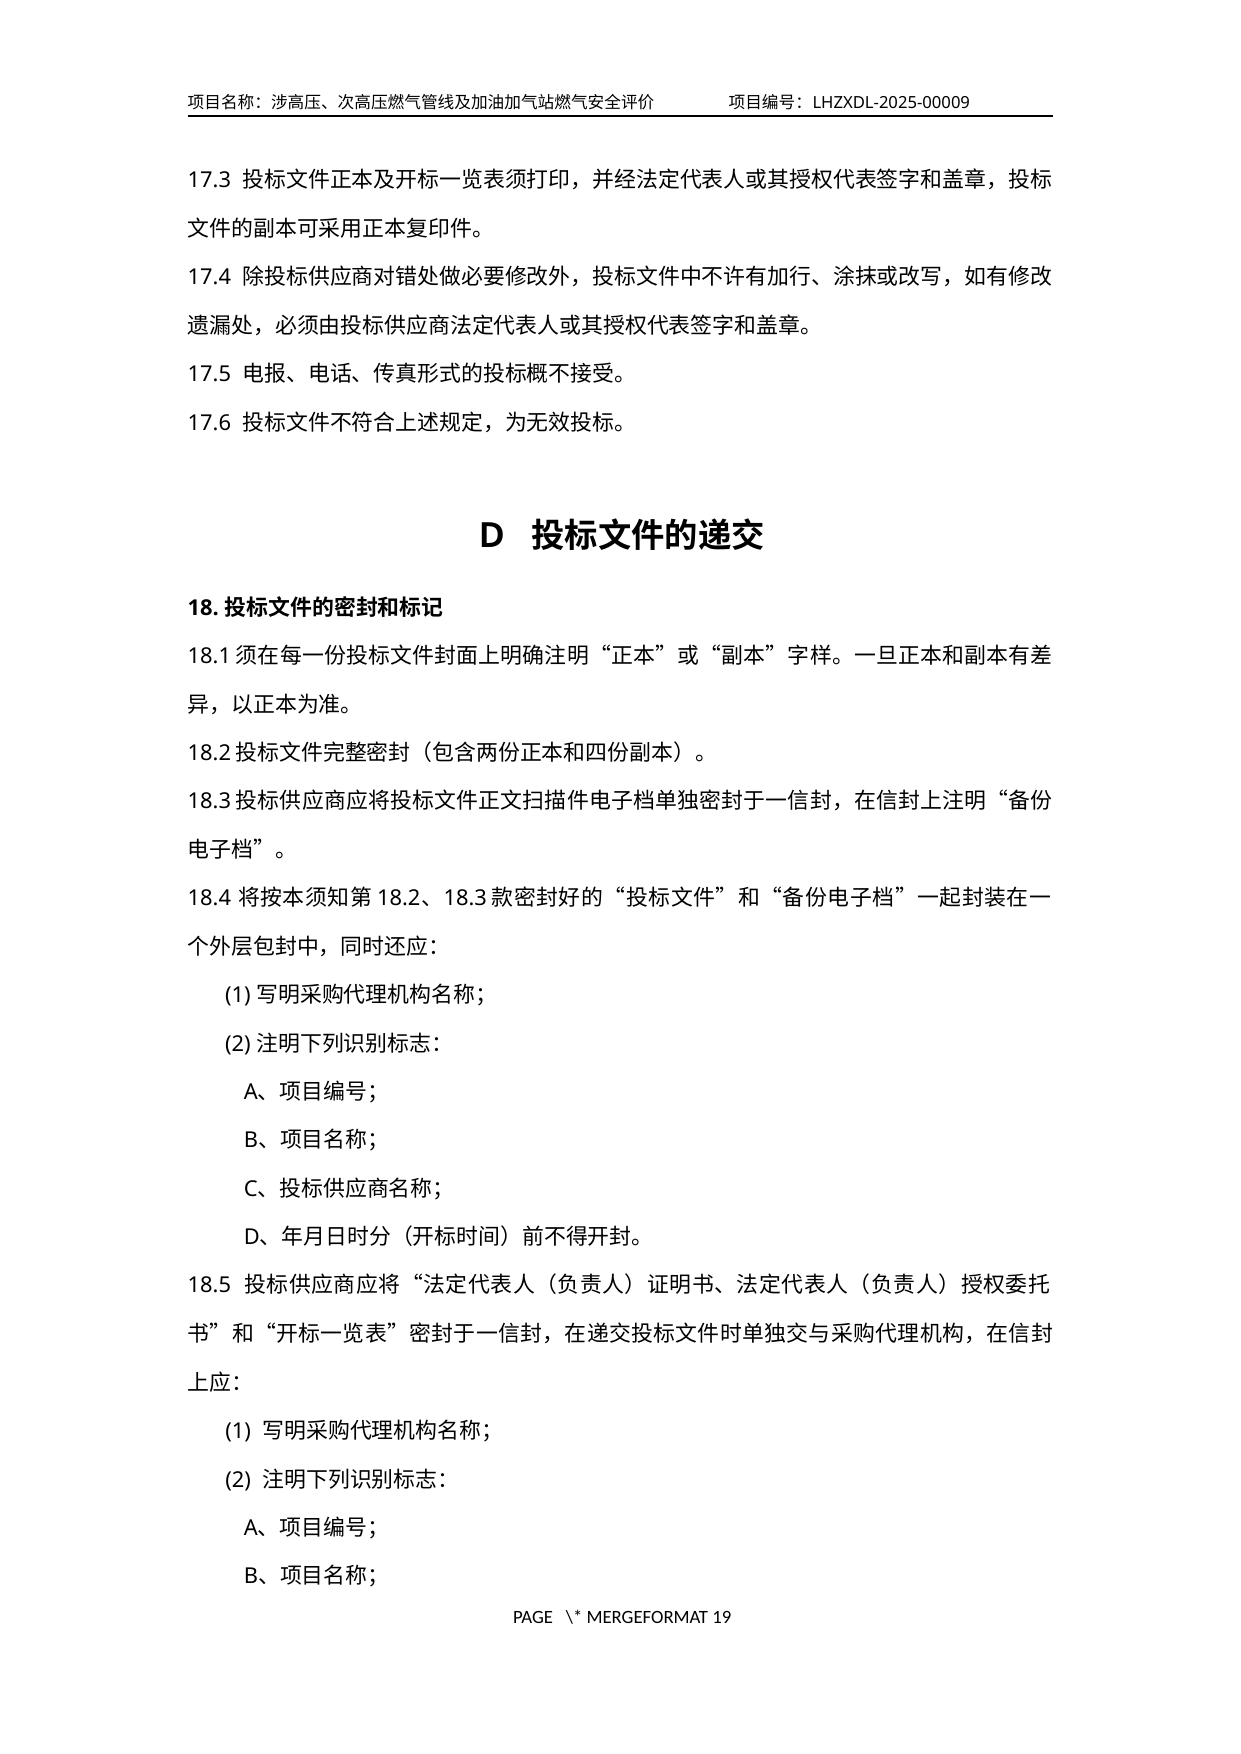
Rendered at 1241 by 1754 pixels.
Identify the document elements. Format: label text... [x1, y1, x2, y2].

text (1) 写明采购代理机构名称； [187, 977, 1053, 1010]
text C、投标供应商名称； [187, 1171, 1053, 1203]
text (2) 注明下列识别标志： [225, 1461, 1053, 1494]
text A、项目编号； [187, 1510, 1053, 1542]
text 17.4 除投标供应商对错处做必要修改外，投标文件中不许有加行、涂抹或改写，如有修改遗漏处，必须由投标供应商法定代表人或其授权代表签字和盖章。 [187, 259, 1053, 340]
text 17.3 投标文件正本及开标一览表须打印，并经法定代表人或其授权代表签字和盖章，投标文件的副本可采用正本复印件。 [187, 162, 1053, 243]
text 18.2投标文件完整密封（包含两份正本和四份副本）。 [187, 735, 1053, 767]
text 17.5 电报、电话、传真形式的投标概不接受。 [187, 356, 1053, 389]
text Ｄ 投标文件的递交 [187, 500, 1053, 565]
text 18.4 将按本须知第18.2、18.3款密封好的“投标文件”和“备份电子档”一起封装在一个外层包封中，同时还应： [187, 880, 1053, 961]
text D、年月日时分（开标时间）前不得开封。 [187, 1219, 1053, 1251]
text 18. 投标文件的密封和标记 [187, 589, 1053, 622]
text A、项目编号； [187, 1074, 1053, 1106]
text (2) 注明下列识别标志： [187, 1026, 1053, 1058]
text 18.5 投标供应商应将“法定代表人（负责人）证明书、法定代表人（负责人）授权委托书”和“开标一览表”密封于一信封，在递交投标文件时单独交与采购代理机构，在信封上应： [187, 1267, 1053, 1397]
text B、项目名称； [187, 1558, 1053, 1591]
text (1) 写明采购代理机构名称； [225, 1413, 1053, 1446]
text B、项目名称； [187, 1122, 1053, 1155]
text 17.6 投标文件不符合上述规定，为无效投标。 [187, 404, 1053, 437]
text 18.3投标供应商应将投标文件正文扫描件电子档单独密封于一信封，在信封上注明“备份电子档”。 [187, 783, 1053, 864]
text 18.1须在每一份投标文件封面上明确注明“正本”或“副本”字样。一旦正本和副本有差异，以正本为准。 [187, 638, 1053, 719]
